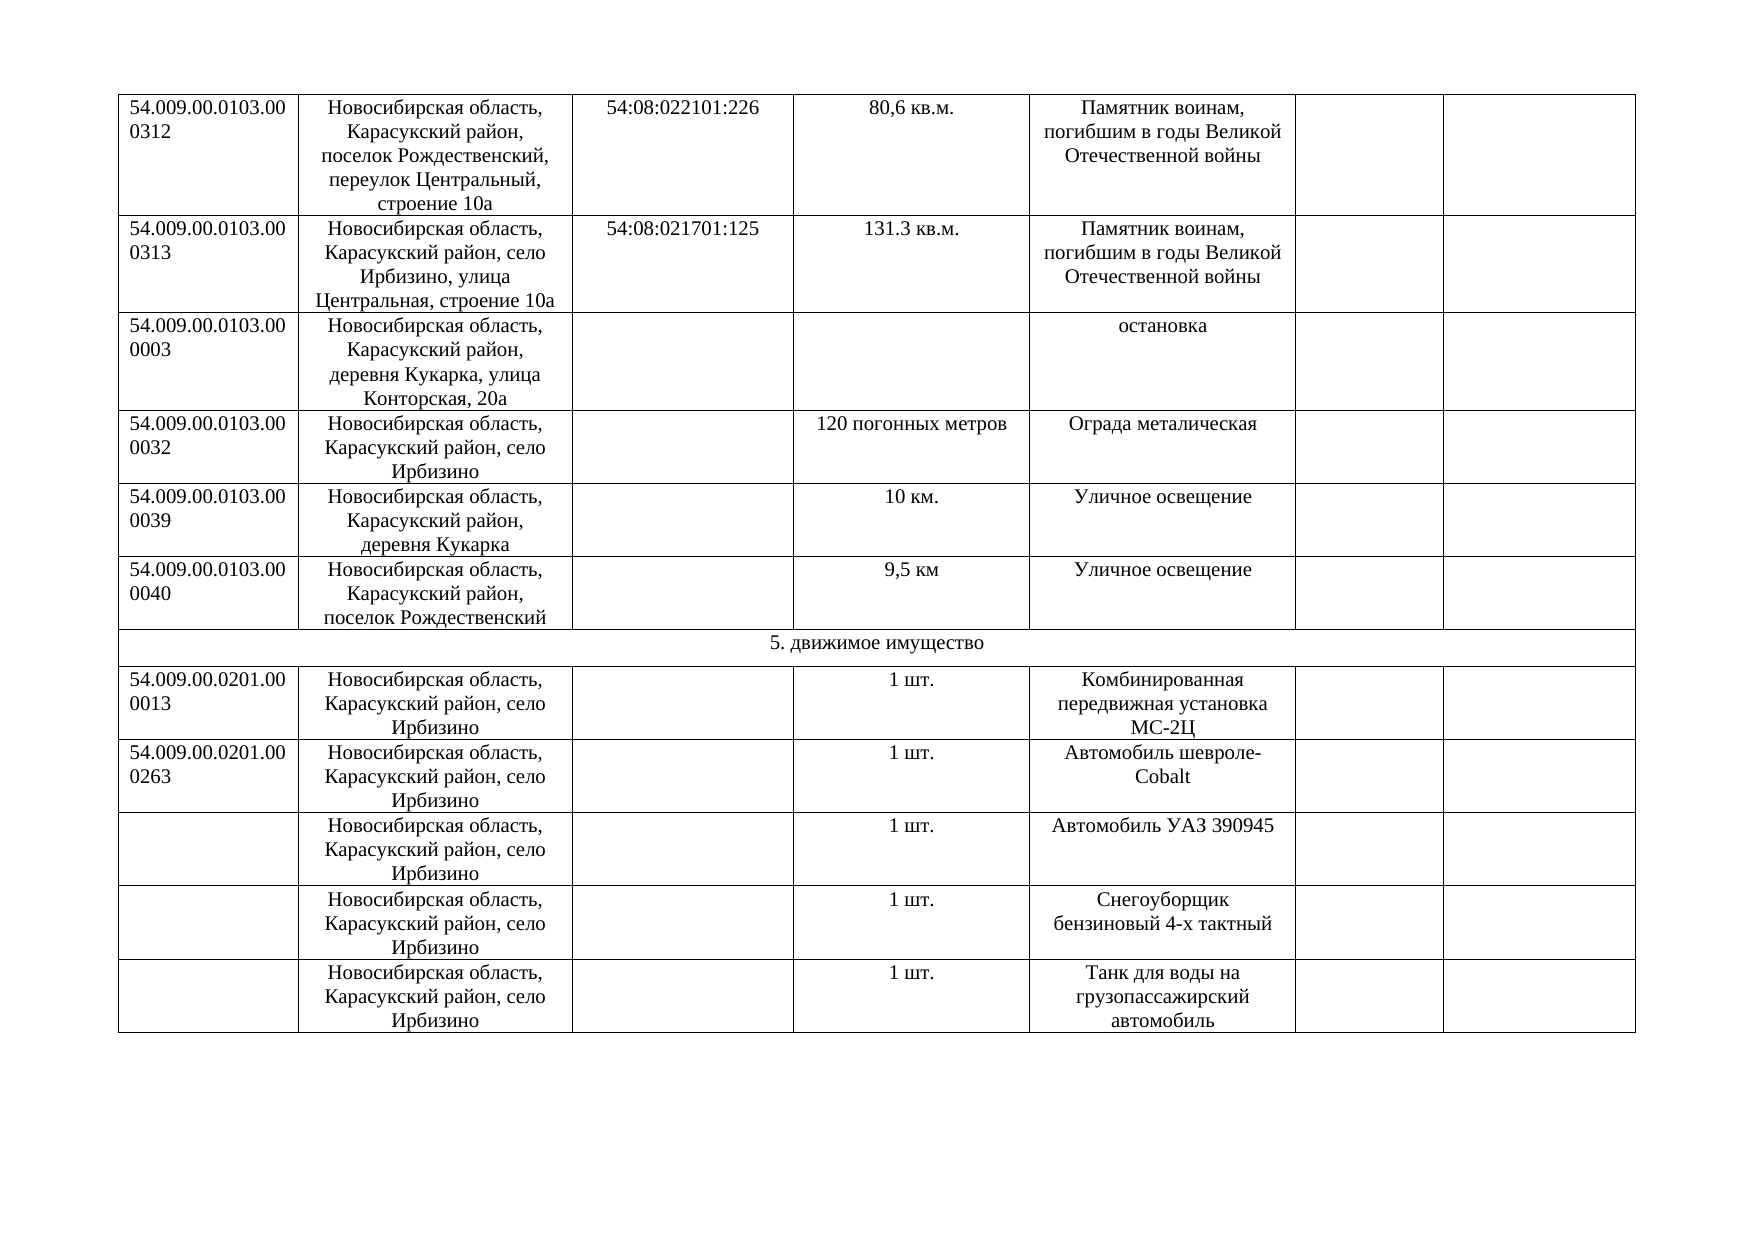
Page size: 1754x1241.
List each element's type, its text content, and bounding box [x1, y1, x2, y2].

table_cell [573, 886, 793, 959]
table_cell [1296, 960, 1443, 1032]
table_cell Новосибирская область, Карасукский район, село Ирбизино [299, 411, 572, 483]
table_cell Новосибирская область, Карасукский район, село Ирбизино [299, 740, 572, 812]
table_cell остановка [1030, 313, 1295, 409]
table_cell [1444, 216, 1635, 312]
table_cell Новосибирская область, Карасукский район, деревня Кукарка [299, 484, 572, 556]
table_cell [1444, 740, 1635, 812]
table_cell [1444, 960, 1635, 1032]
table_cell 80,6 кв.м. [794, 95, 1029, 215]
table_cell Новосибирская область, Карасукский район, село Ирбизино [299, 886, 572, 959]
table_cell [1444, 886, 1635, 959]
table_cell [1444, 411, 1635, 483]
table_cell 54:08:021701:125 [573, 216, 793, 312]
table_cell Новосибирская область, Карасукский район, деревня Кукарка, улица Конторская, 20а [299, 313, 572, 409]
table_cell [573, 557, 793, 629]
table_cell 1 шт. [794, 886, 1029, 959]
table_cell [1444, 95, 1635, 215]
table_cell [573, 484, 793, 556]
table_cell Новосибирская область, Карасукский район, село Ирбизино [299, 960, 572, 1032]
table_cell [573, 740, 793, 812]
table_cell 131.3 кв.м. [794, 216, 1029, 312]
table_cell Новосибирская область, Карасукский район, село Ирбизино [299, 813, 572, 885]
table_cell 1 шт. [794, 667, 1029, 739]
table_cell Комбинированная передвижная установка МС-2Ц [1030, 667, 1295, 739]
table_cell 54:08:022101:226 [573, 95, 793, 215]
table_cell Новосибирская область, Карасукский район, поселок Рождественский, переулок Центральный, строение 10а [299, 95, 572, 215]
table_cell Уличное освещение [1030, 557, 1295, 629]
table_cell 1 шт. [794, 813, 1029, 885]
table_cell Снегоуборщик бензиновый 4-х тактный [1030, 886, 1295, 959]
table_cell [119, 813, 298, 885]
table_cell 54.009.00.0201.000263 [119, 740, 298, 812]
table_cell [1444, 313, 1635, 409]
table_cell 1 шт. [794, 960, 1029, 1032]
table_cell 5. движимое имущество [119, 630, 1635, 666]
table_cell 54.009.00.0103.000039 [119, 484, 298, 556]
table_cell [573, 960, 793, 1032]
table_cell 1 шт. [794, 740, 1029, 812]
table_cell [119, 886, 298, 959]
table_cell 54.009.00.0103.000313 [119, 216, 298, 312]
table_cell 54.009.00.0103.000312 [119, 95, 298, 215]
table_cell [573, 667, 793, 739]
table_cell . [794, 484, 1029, 556]
table_cell [119, 960, 298, 1032]
table_cell [1296, 95, 1443, 215]
table_cell [1296, 667, 1443, 739]
table_cell [794, 313, 1029, 409]
table_cell Новосибирская область, Карасукский район, село Ирбизино [299, 667, 572, 739]
table_cell [1444, 667, 1635, 739]
table_cell [1296, 886, 1443, 959]
table_cell Памятник воинам, погибшим в годы Великой Отечественной войны [1030, 216, 1295, 312]
table_cell 54.009.00.0201.000013 [119, 667, 298, 739]
table_cell [1296, 813, 1443, 885]
table_cell [1296, 484, 1443, 556]
table_cell 54.009.00.0103.000032 [119, 411, 298, 483]
table_cell [1444, 484, 1635, 556]
table_cell [1296, 411, 1443, 483]
table_cell Новосибирская область, Карасукский район, село Ирбизино, улица Центральная, строение 10а [299, 216, 572, 312]
table_cell 54.009.00.0103.000003 [119, 313, 298, 409]
table_cell [1296, 557, 1443, 629]
table_cell [1296, 313, 1443, 409]
table_cell 120 погонных метров [794, 411, 1029, 483]
table_cell 54.009.00.0103.000040 [119, 557, 298, 629]
table_cell Автомобиль УАЗ 390945 [1030, 813, 1295, 885]
table_cell Автомобиль шевроле- Cobalt [1030, 740, 1295, 812]
table_cell Новосибирская область, Карасукский район, поселок Рождественский [299, 557, 572, 629]
table_cell Ограда металическая [1030, 411, 1295, 483]
table_cell [573, 813, 793, 885]
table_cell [1030, 95, 1295, 215]
table_cell Танк для воды на грузопассажирский автомобиль [1030, 960, 1295, 1032]
table_cell [794, 557, 1029, 629]
table_cell [1444, 813, 1635, 885]
table_cell [1444, 557, 1635, 629]
table_cell [1296, 740, 1443, 812]
table_cell [573, 411, 793, 483]
table_cell [573, 313, 793, 409]
table_cell Уличное освещение [1030, 484, 1295, 556]
table_cell [1296, 216, 1443, 312]
